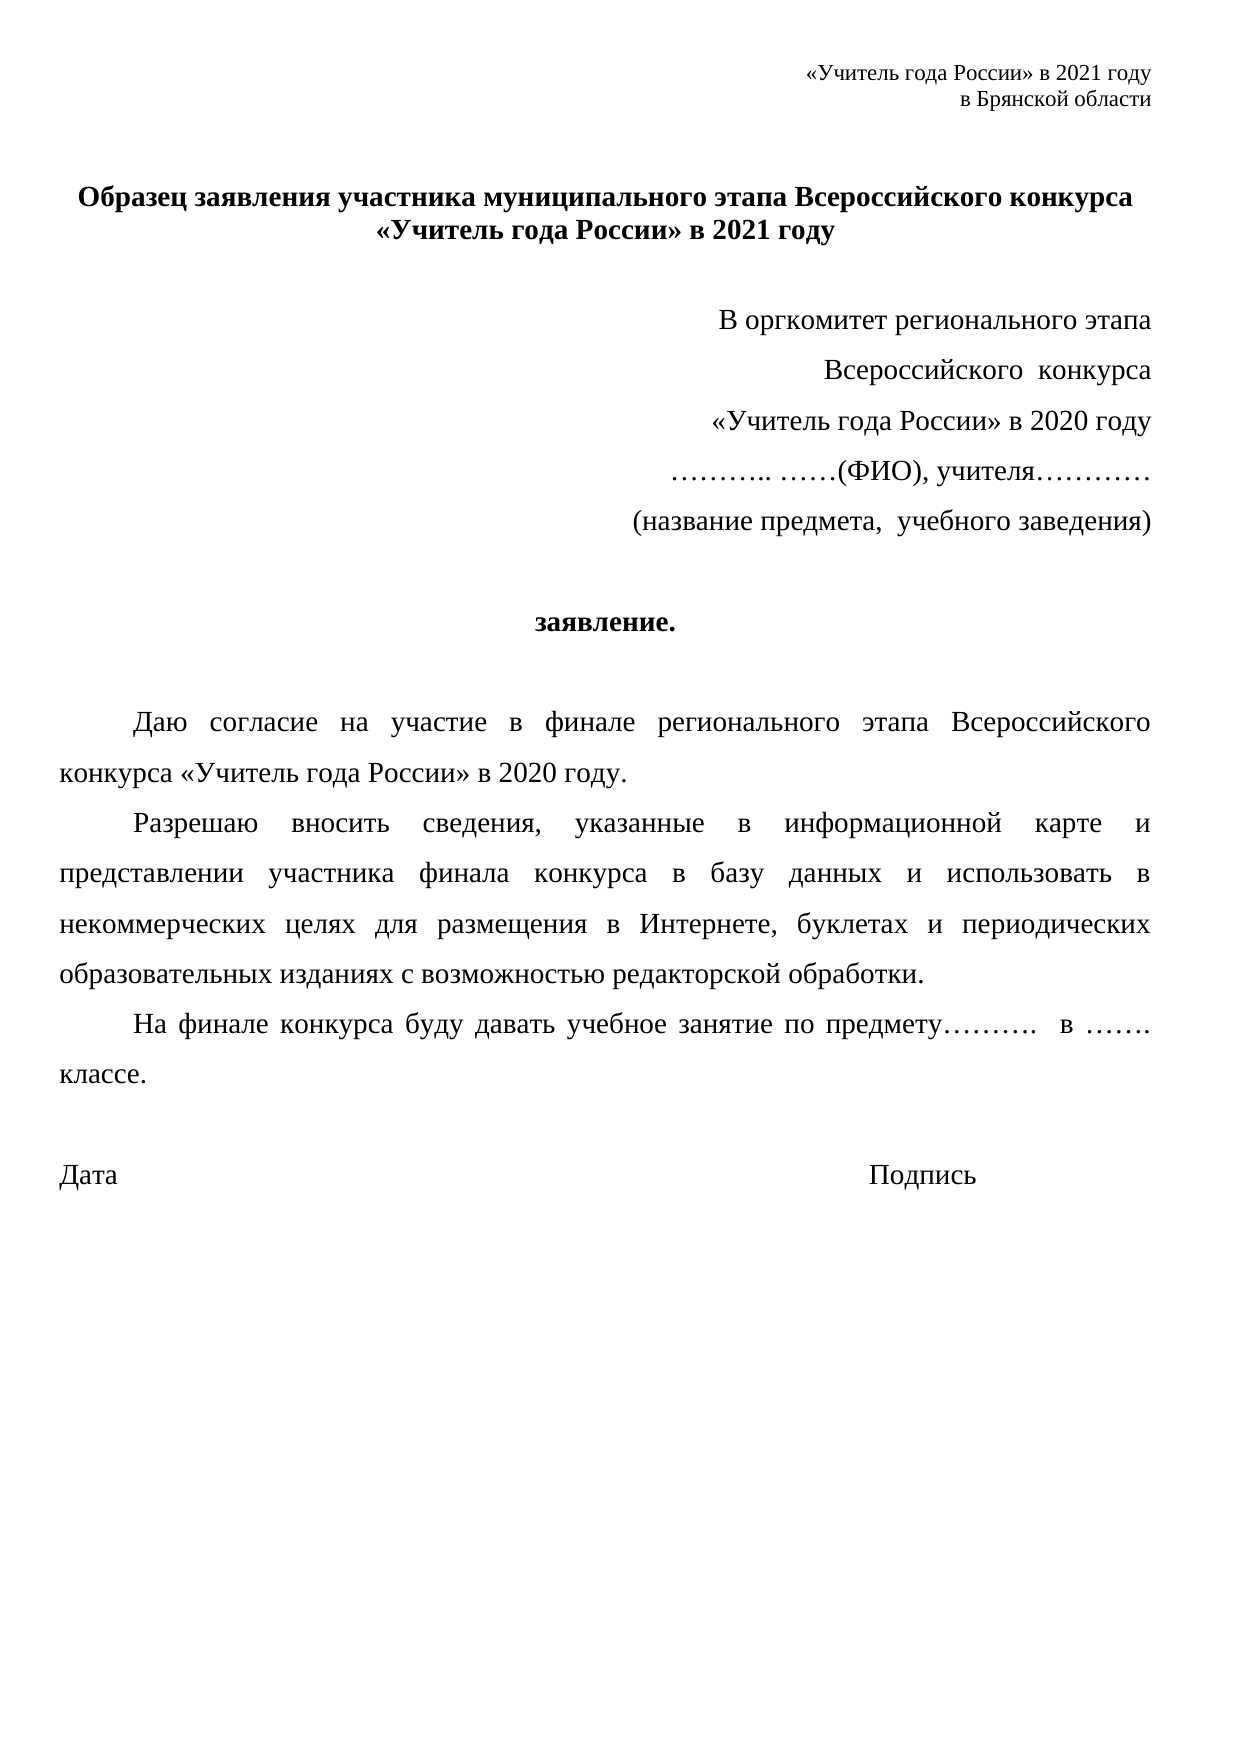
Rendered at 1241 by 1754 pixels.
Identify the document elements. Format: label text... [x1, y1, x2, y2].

text заявление. [59, 604, 1152, 637]
text (название предмета, учебного заведения) [59, 503, 1152, 537]
text «Учитель года России» в 2021 году [59, 59, 1152, 85]
text На финале конкурса буду давать учебное занятие по предмету………. в ……. классе. [59, 1006, 1152, 1090]
text «Учитель года России» в 2020 году [59, 403, 1152, 436]
text В оргкомитет регионального этапа Всероссийского конкурса [59, 302, 1152, 386]
text Дата Подпись [59, 1157, 1152, 1191]
text в Брянской области [59, 85, 1152, 112]
text Разрешаю вносить сведения, указанные в информационной карте и представлении участника финала конкурса в базу данных и использовать в некоммерческих целях для размещения в Интернете, буклетах и периодических образовательных изданиях с возможностью редакторской обработки. [59, 805, 1152, 989]
text Образец заявления участника муниципального этапа Всероссийского конкурса «Учитель года России» в 2021 году [59, 179, 1152, 246]
text Даю согласие на участие в финале регионального этапа Всероссийского конкурса «Учитель года России» в 2020 году. [59, 704, 1152, 788]
text ……….. ……(ФИО), учителя………… [59, 453, 1152, 486]
